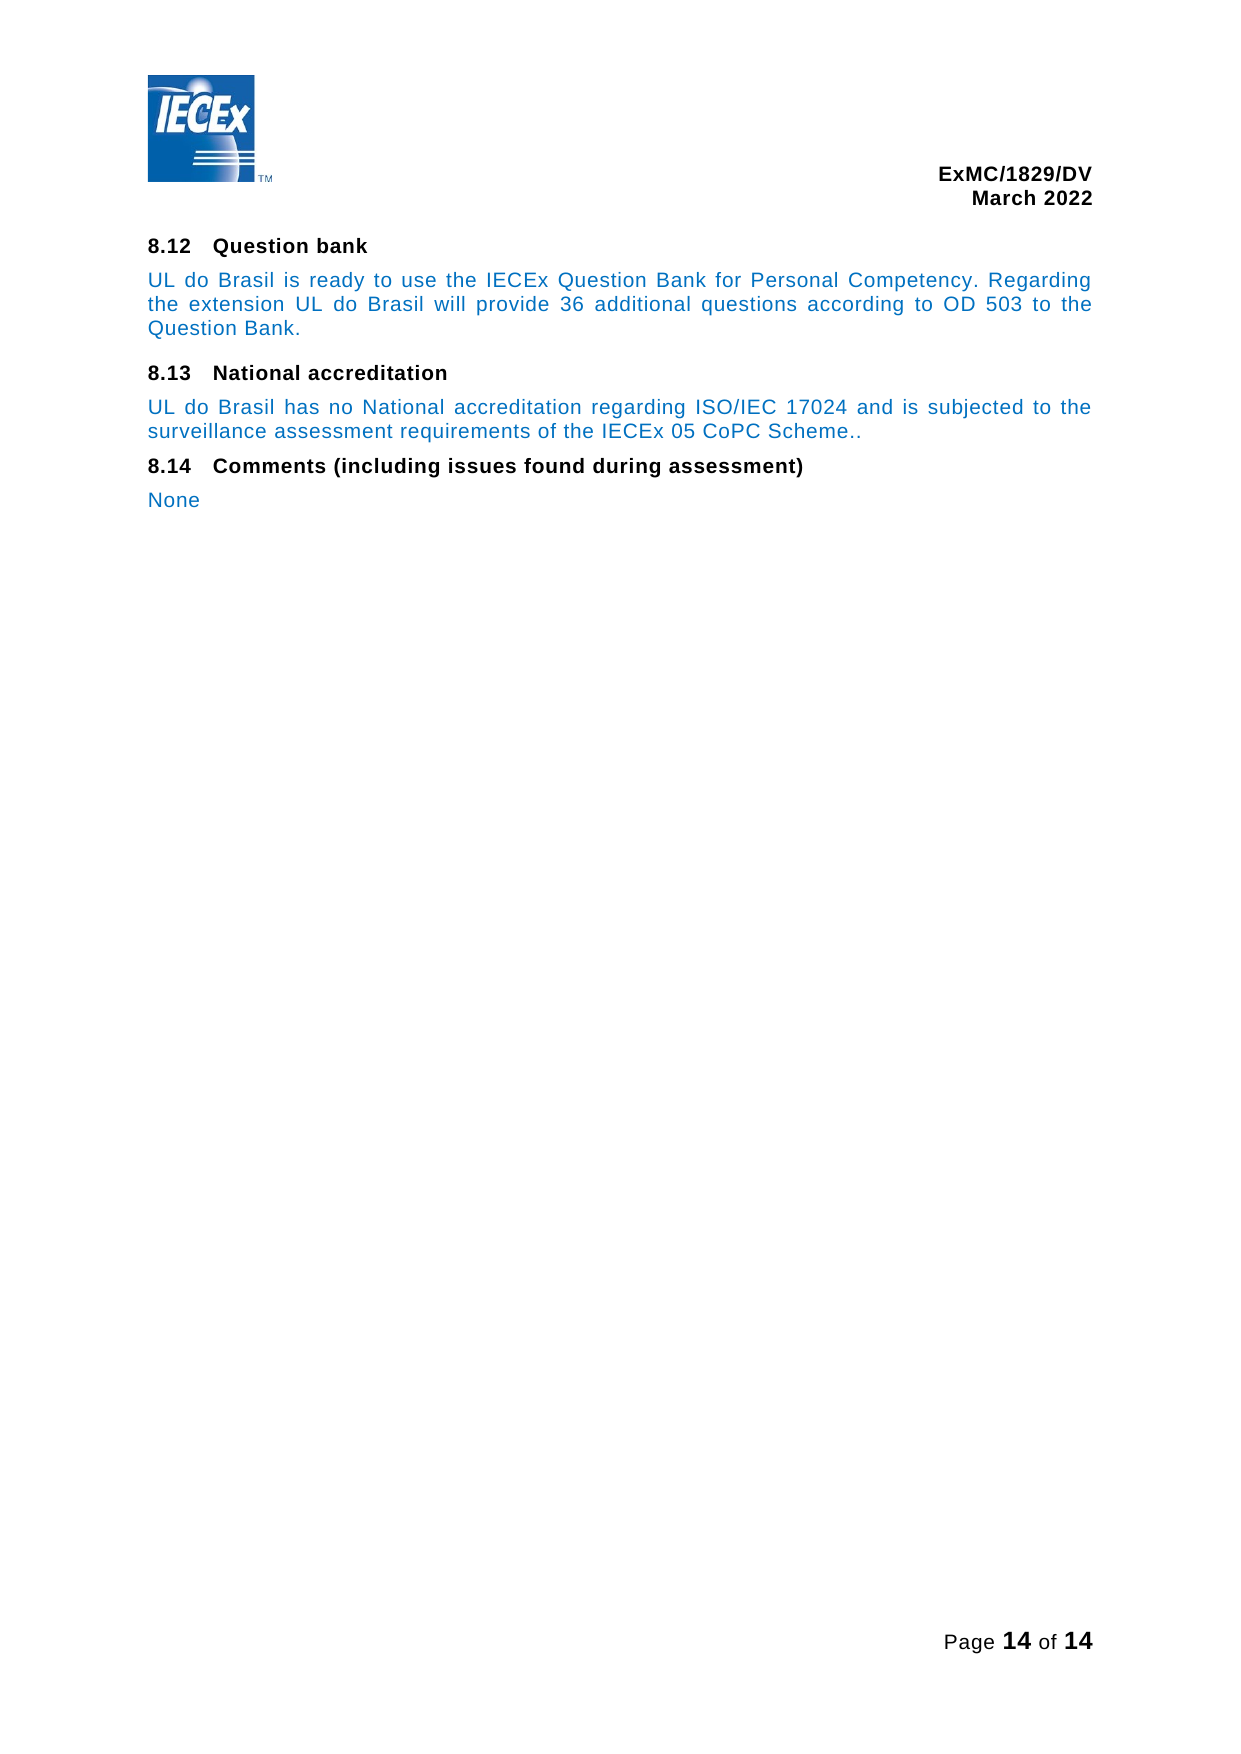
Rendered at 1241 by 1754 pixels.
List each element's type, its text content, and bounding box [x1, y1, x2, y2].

subtitle Question bank [148, 234, 1092, 258]
subtitle National accreditation [148, 361, 1092, 385]
subtitle Comments (including issues found during assessment) [148, 453, 1092, 477]
text None [148, 488, 1092, 512]
picture [147, 75, 272, 182]
text UL do Brasil has no National accreditation regarding ISO/IEC 17024 and is subjected to the surveillance assessment requirements of the IECEx 05 CoPC Scheme.. [148, 395, 1092, 443]
text UL do Brasil is ready to use the IECEx Question Bank for Personal Competency. Regarding the extension UL do Brasil will provide 36 additional questions according to OD 503 to the Question Bank. [148, 268, 1092, 340]
